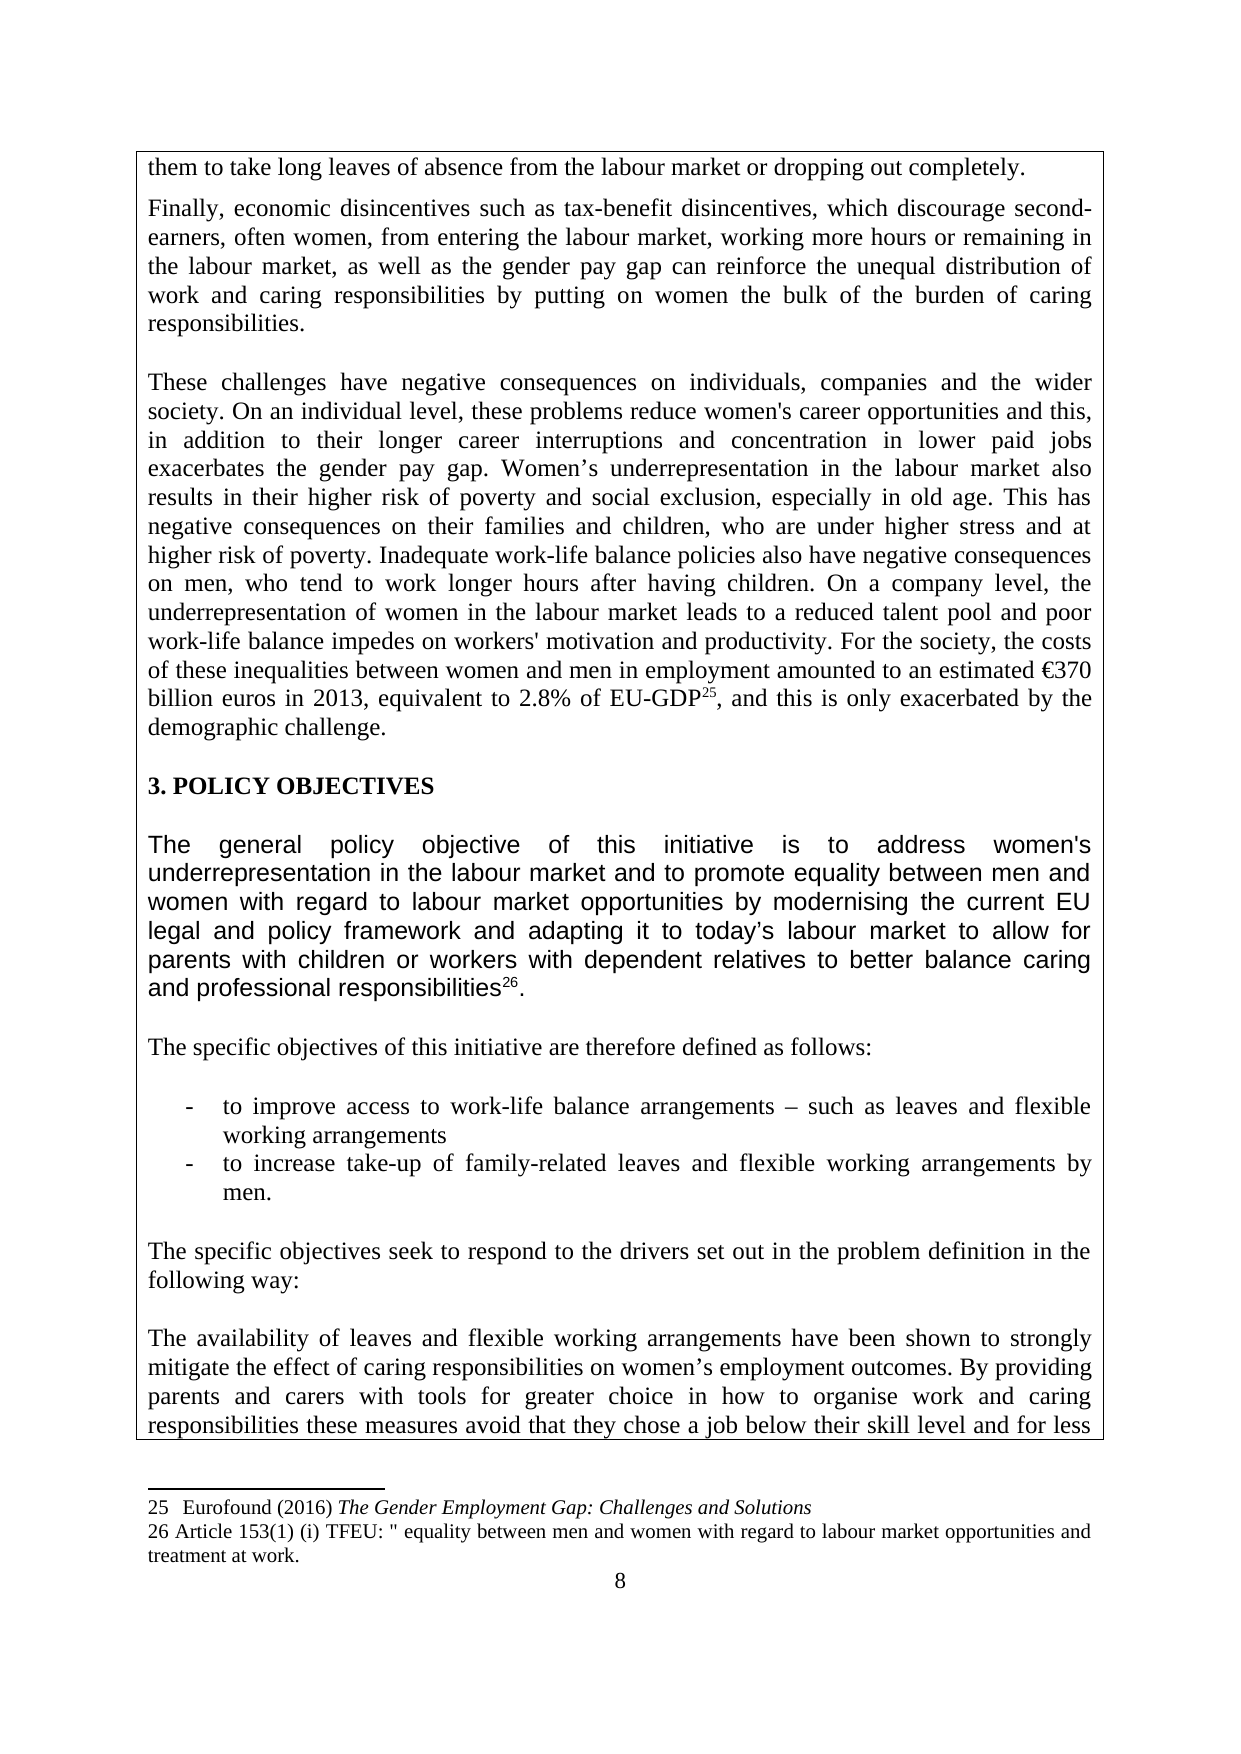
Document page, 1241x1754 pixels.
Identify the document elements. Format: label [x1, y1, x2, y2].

table_header [137, 152, 1103, 1438]
